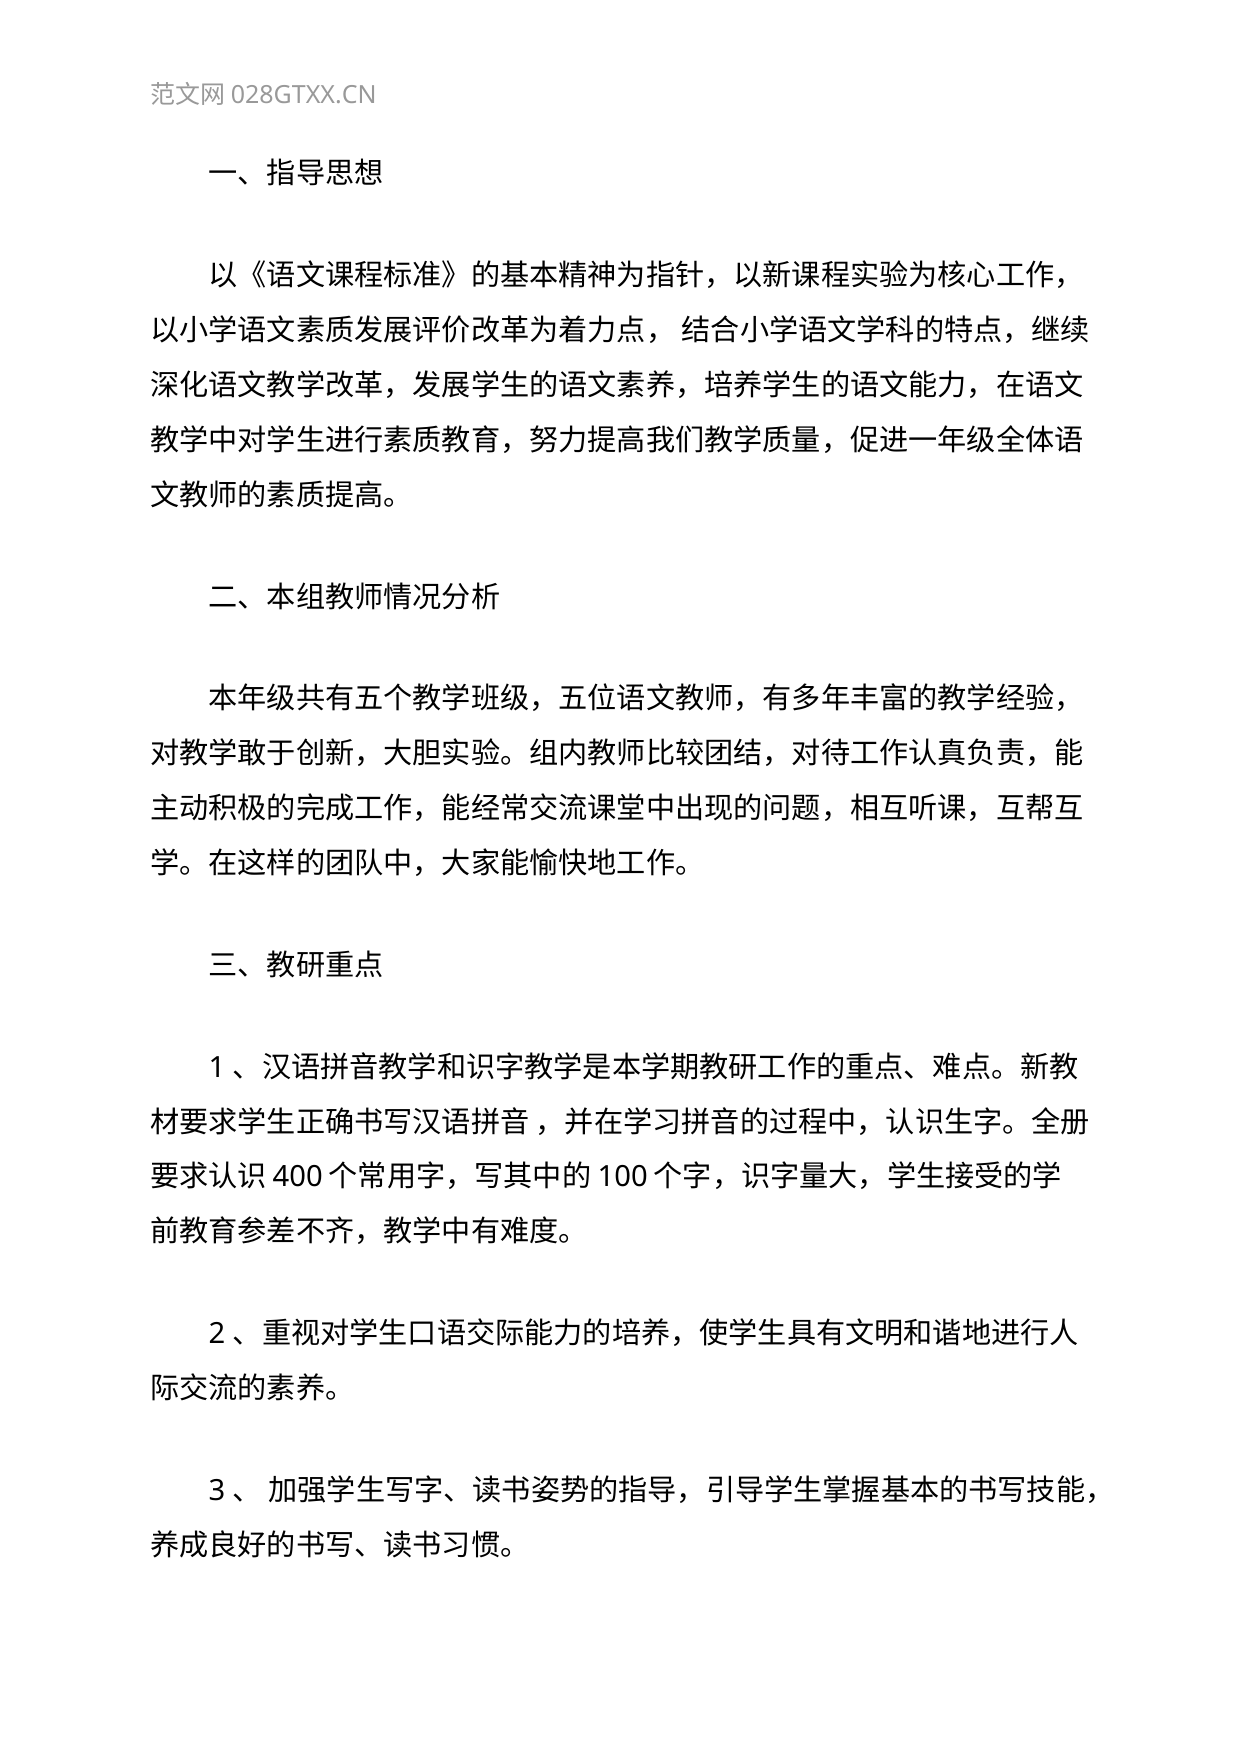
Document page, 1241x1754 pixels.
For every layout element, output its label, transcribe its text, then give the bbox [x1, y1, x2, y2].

text 一、指导思想 [150, 150, 1090, 192]
text 3 、 加强学生写字、读书姿势的指导，引导学生掌握基本的书写技能，养成良好的书写、读书习惯。 [150, 1467, 1090, 1564]
text 二、本组教师情况分析 [150, 573, 1090, 615]
text 1 、汉语拼音教学和识字教学是本学期教研工作的重点、难点。新教材要求学生正确书写汉语拼音 ，并在学习拼音的过程中，认识生字。全册要求认识400个常用字，写其中的 100个字，识字量大，学生接受的学前教育参差不齐，教学中有难度。 [150, 1043, 1090, 1250]
text 2 、重视对学生口语交际能力的培养，使学生具有文明和谐地进行人际交流的素养。 [150, 1310, 1090, 1407]
text 本年级共有五个教学班级，五位语文教师，有多年丰富的教学经验，对教学敢于创新，大胆实验。组内教师比较团结，对待工作认真负责，能主动积极的完成工作，能经常交流课堂中出现的问题，相互听课，互帮互学。在这样的团队中，大家能愉快地工作。 [150, 675, 1090, 882]
text 三、教研重点 [150, 941, 1090, 984]
text 以《语文课程标准》的基本精神为指针，以新课程实验为核心工作，以小学语文素质发展评价改革为着力点， 结合小学语文学科的特点，继续深化语文教学改革，发展学生的语文素养，培养学生的语文能力，在语文教学中对学生进行素质教育，努力提高我们教学质量，促进一年级全体语文教师的素质提高。 [150, 252, 1090, 514]
